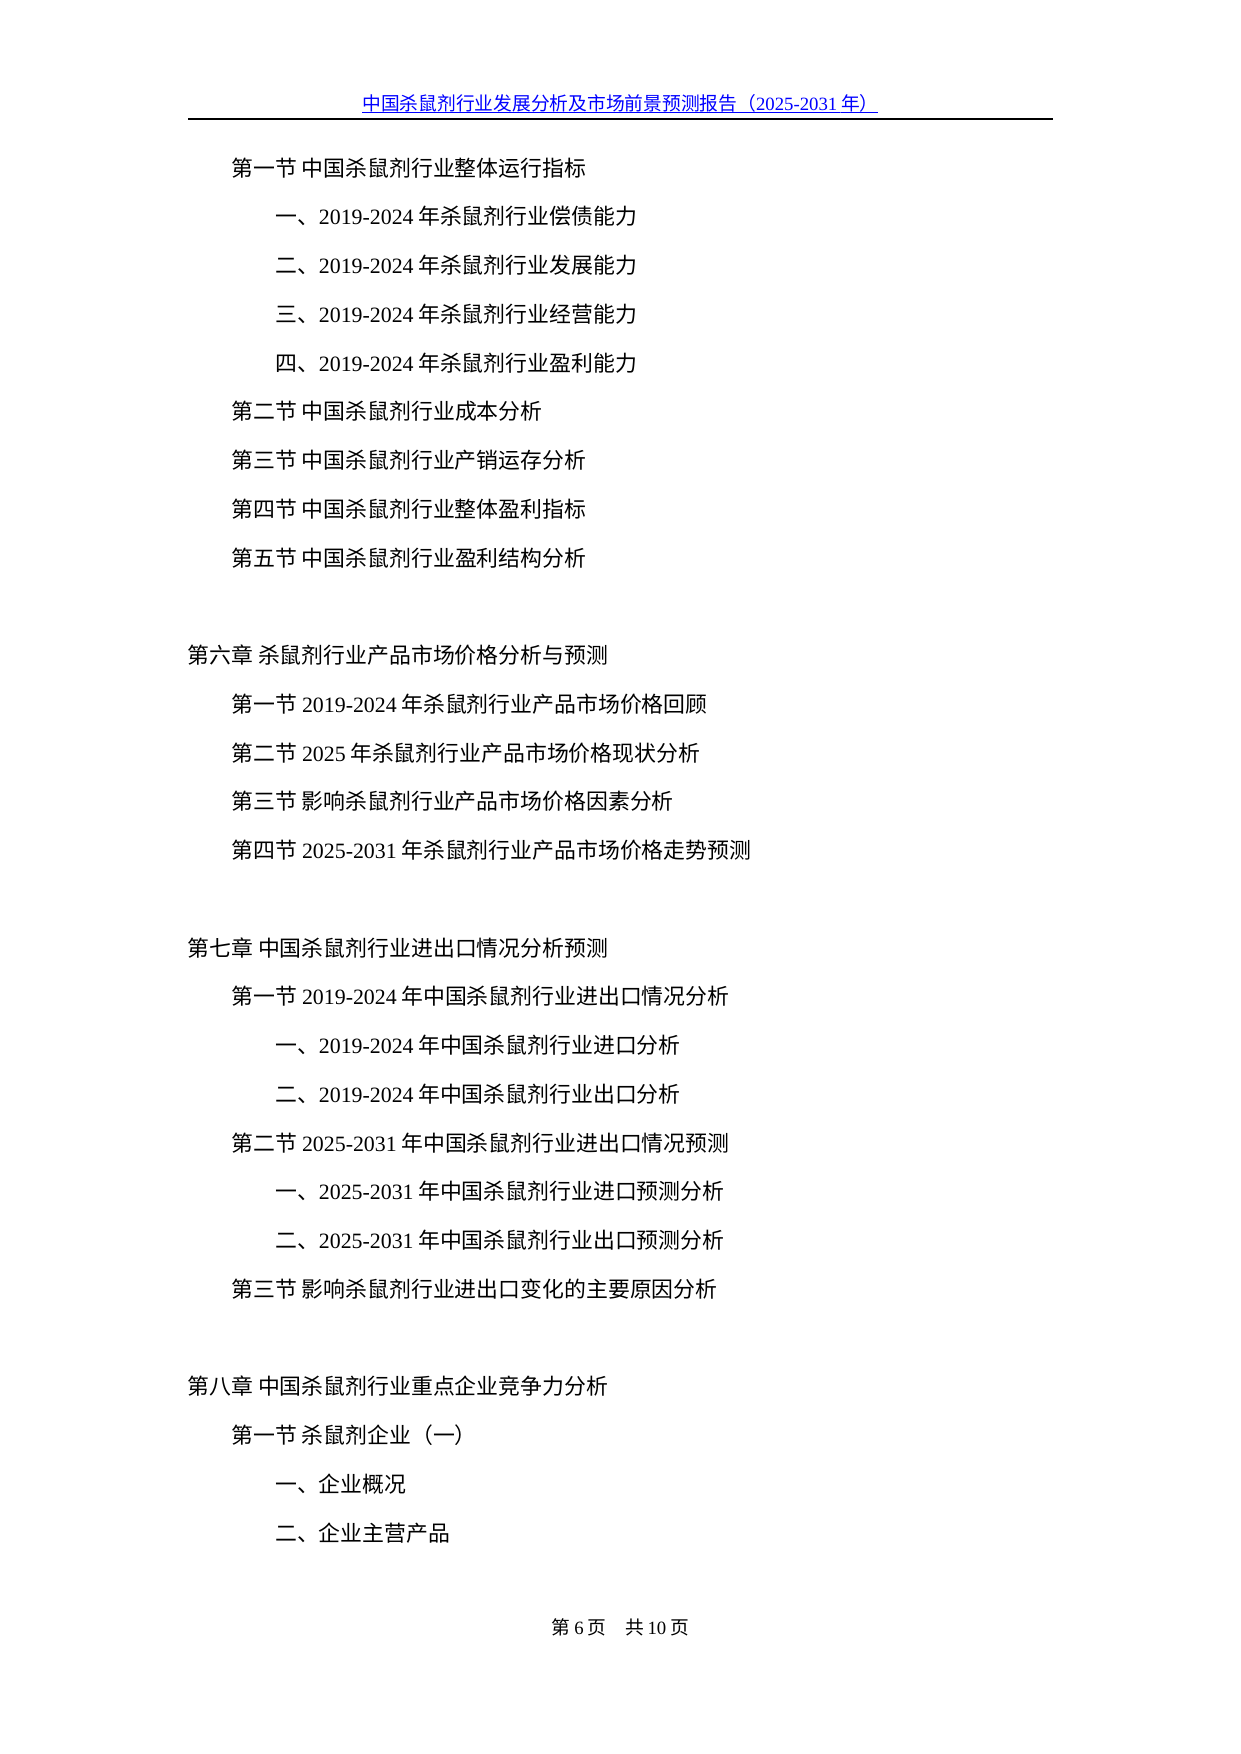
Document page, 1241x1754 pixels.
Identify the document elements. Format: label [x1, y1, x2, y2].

text [187, 150, 1053, 1548]
